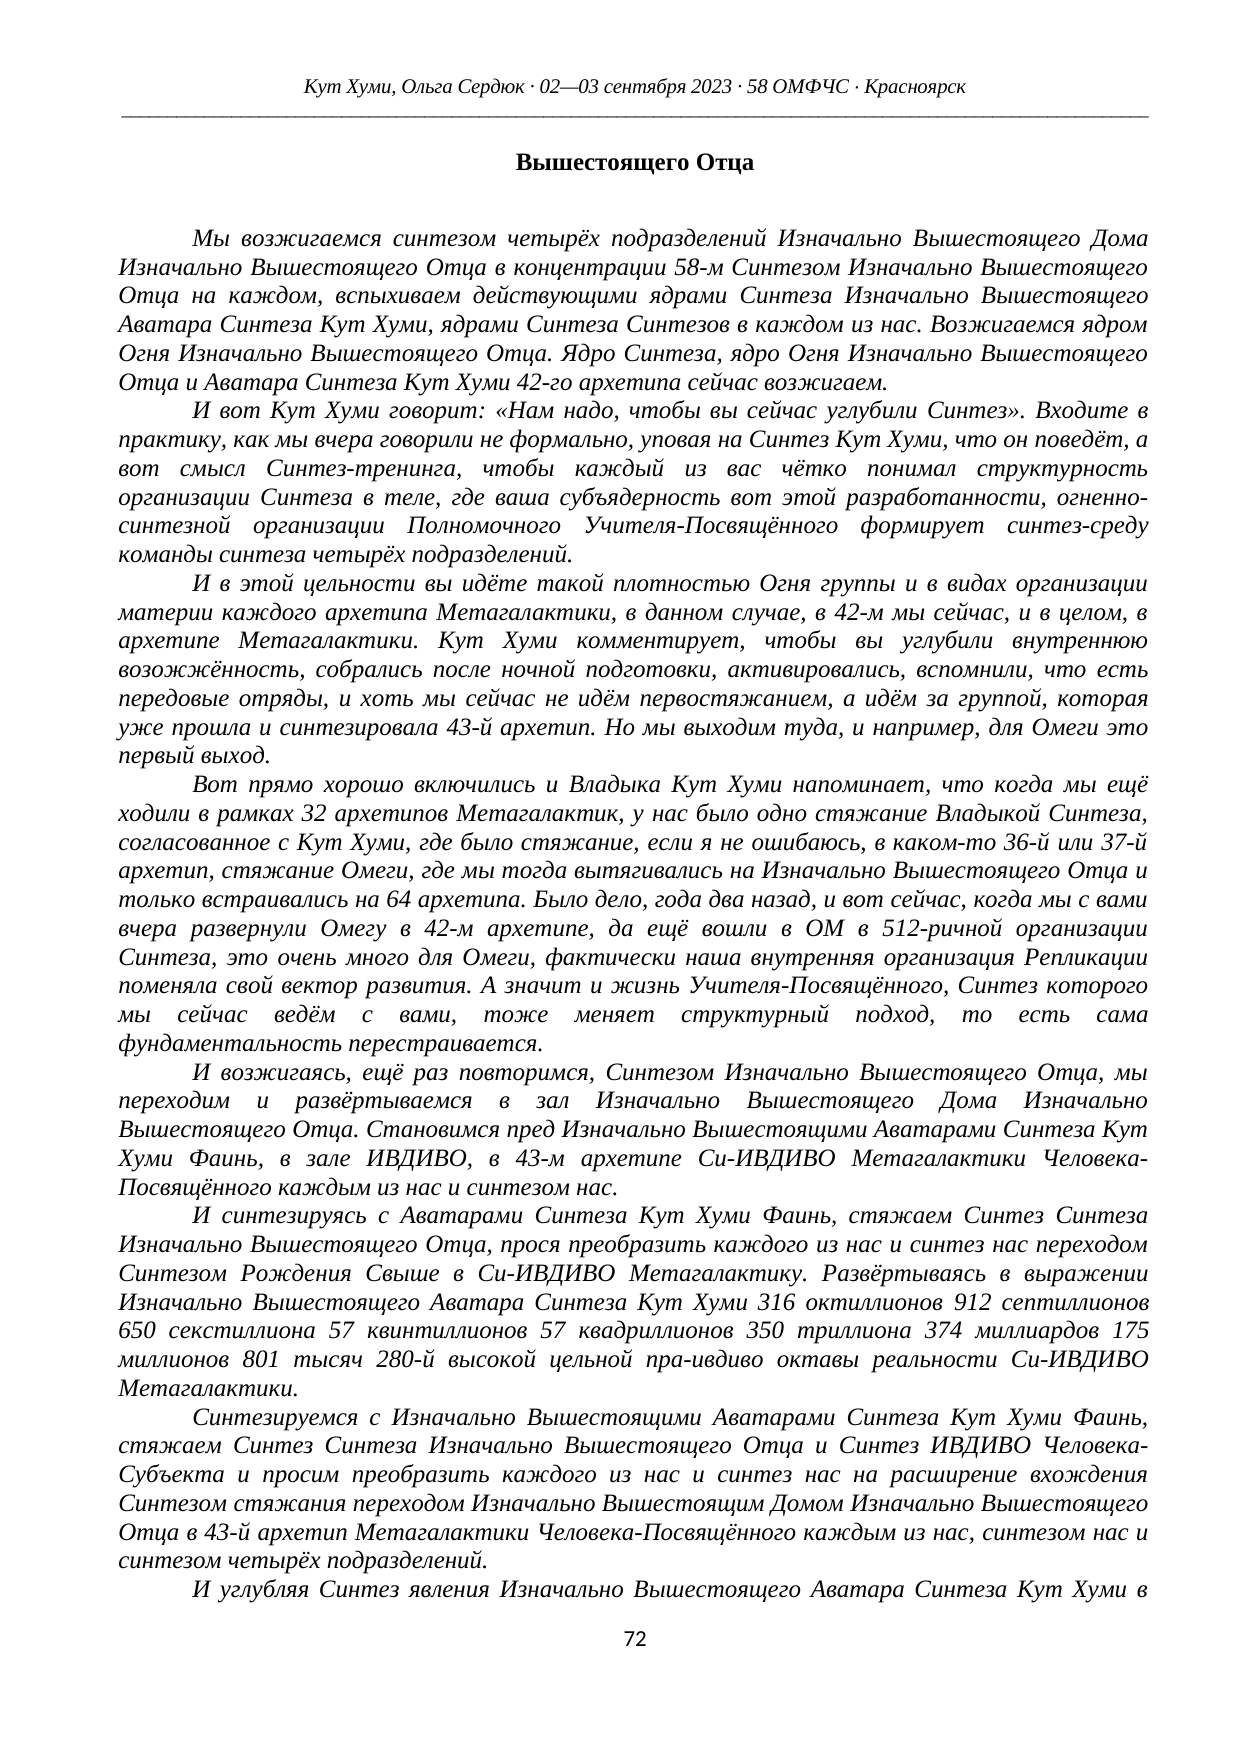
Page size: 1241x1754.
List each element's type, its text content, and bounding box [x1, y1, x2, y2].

text Вот прямо хорошо включились и Владыка Кут Хуми напоминает, что когда мы ещё ходили в рамках 32 архетипов Метагалактик, у нас было одно стяжание Владыкой Синтеза, согласованное с Кут Хуми, где было стяжание, если я не ошибаюсь, в каком-то 36-й или 37-й архетип, стяжание Омеги, где мы тогда вытягивались на Изначально Вышестоящего Отца и только встраивались на 64 архетипа. Было дело, года два назад, и вот сейчас, когда мы с вами вчера развернули Омегу в 42-м архетипе, да ещё вошли в ОМ в 512-ричной организации Синтеза, это очень много для Омеги, фактически наша внутренняя организация Репликации поменяла свой вектор развития. А значит и жизнь Учителя-Посвящённого, Синтез которого мы сейчас ведём с вами, тоже меняет структурный подход, то есть сама фундаментальность перестраивается. [118, 769, 1152, 1057]
text Синтезируемся с Изначально Вышестоящими Аватарами Синтеза Кут Хуми Фаинь, стяжаем Синтез Синтеза Изначально Вышестоящего Отца и Синтез ИВДИВО Человека-Субъекта и просим преобразить каждого из нас и синтез нас на расширение вхождения Синтезом стяжания переходом Изначально Вышестоящим Домом Изначально Вышестоящего Отца в 43-й архетип Метагалактики Человека-Посвящённого каждым из нас, синтезом нас и синтезом четырёх подразделений. [118, 1402, 1152, 1574]
text Мы возжигаемся синтезом четырёх подразделений Изначально Вышестоящего Дома Изначально Вышестоящего Отца в концентрации 58-м Синтезом Изначально Вышестоящего Отца на каждом, вспыхиваем действующими ядрами Синтеза Изначально Вышестоящего Аватара Синтеза Кут Хуми, ядрами Синтеза Синтезов в каждом из нас. Возжигаемся ядром Огня Изначально Вышестоящего Отца. Ядро Синтеза, ядро Огня Изначально Вышестоящего Отца и Аватара Синтеза Кут Хуми 42-го архетипа сейчас возжигаем. [118, 223, 1152, 395]
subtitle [118, 147, 1152, 176]
text И вот Кут Хуми говорит: «Нам надо, чтобы вы сейчас углубили Синтез». Входите в практику, как мы вчера говорили не формально, уповая на Синтез Кут Хуми, что он поведёт, а вот смысл Синтез-тренинга, чтобы каждый из вас чётко понимал структурность организации Синтеза в теле, где ваша субъядерность вот этой разработанности, огненно-синтезной организации Полномочного Учителя-Посвящённого формирует синтез-среду команды синтеза четырёх подразделений. [118, 395, 1152, 568]
text И синтезируясь с Аватарами Синтеза Кут Хуми Фаинь, стяжаем Синтез Синтеза Изначально Вышестоящего Отца, прося преобразить каждого из нас и синтез нас переходом Синтезом Рождения Свыше в Си-ИВДИВО Метагалактику. Развёртываясь в выражении Изначально Вышестоящего Аватара Синтеза Кут Хуми 316 октиллионов 912 септиллионов 650 секстиллиона 57 квинтиллионов 57 квадриллионов 350 триллиона 374 миллиардов 175 миллионов 801 тысяч 280-й высокой цельной пра-ивдиво октавы реальности Си-ИВДИВО Метагалактики. [118, 1200, 1152, 1402]
text И в этой цельности вы идёте такой плотностью Огня группы и в видах организации материи каждого архетипа Метагалактики, в данном случае, в 42-м мы сейчас, и в целом, в архетипе Метагалактики. Кут Хуми комментирует, чтобы вы углубили внутреннюю возожжённость, собрались после ночной подготовки, активировались, вспомнили, что есть передовые отряды, и хоть мы сейчас не идём первостяжанием, а идём за группой, которая уже прошла и синтезировала 43-й архетип. Но мы выходим туда, и например, для Омеги это первый выход. [118, 568, 1152, 769]
text И возжигаясь, ещё раз повторимся, Синтезом Изначально Вышестоящего Отца, мы переходим и развёртываемся в зал Изначально Вышестоящего Дома Изначально Вышестоящего Отца. Становимся пред Изначально Вышестоящими Аватарами Синтеза Кут Хуми Фаинь, в зале ИВДИВО, в 43-м архетипе Си-ИВДИВО Метагалактики Человека-Посвящённого каждым из нас и синтезом нас. [118, 1057, 1152, 1200]
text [118, 1574, 1152, 1603]
